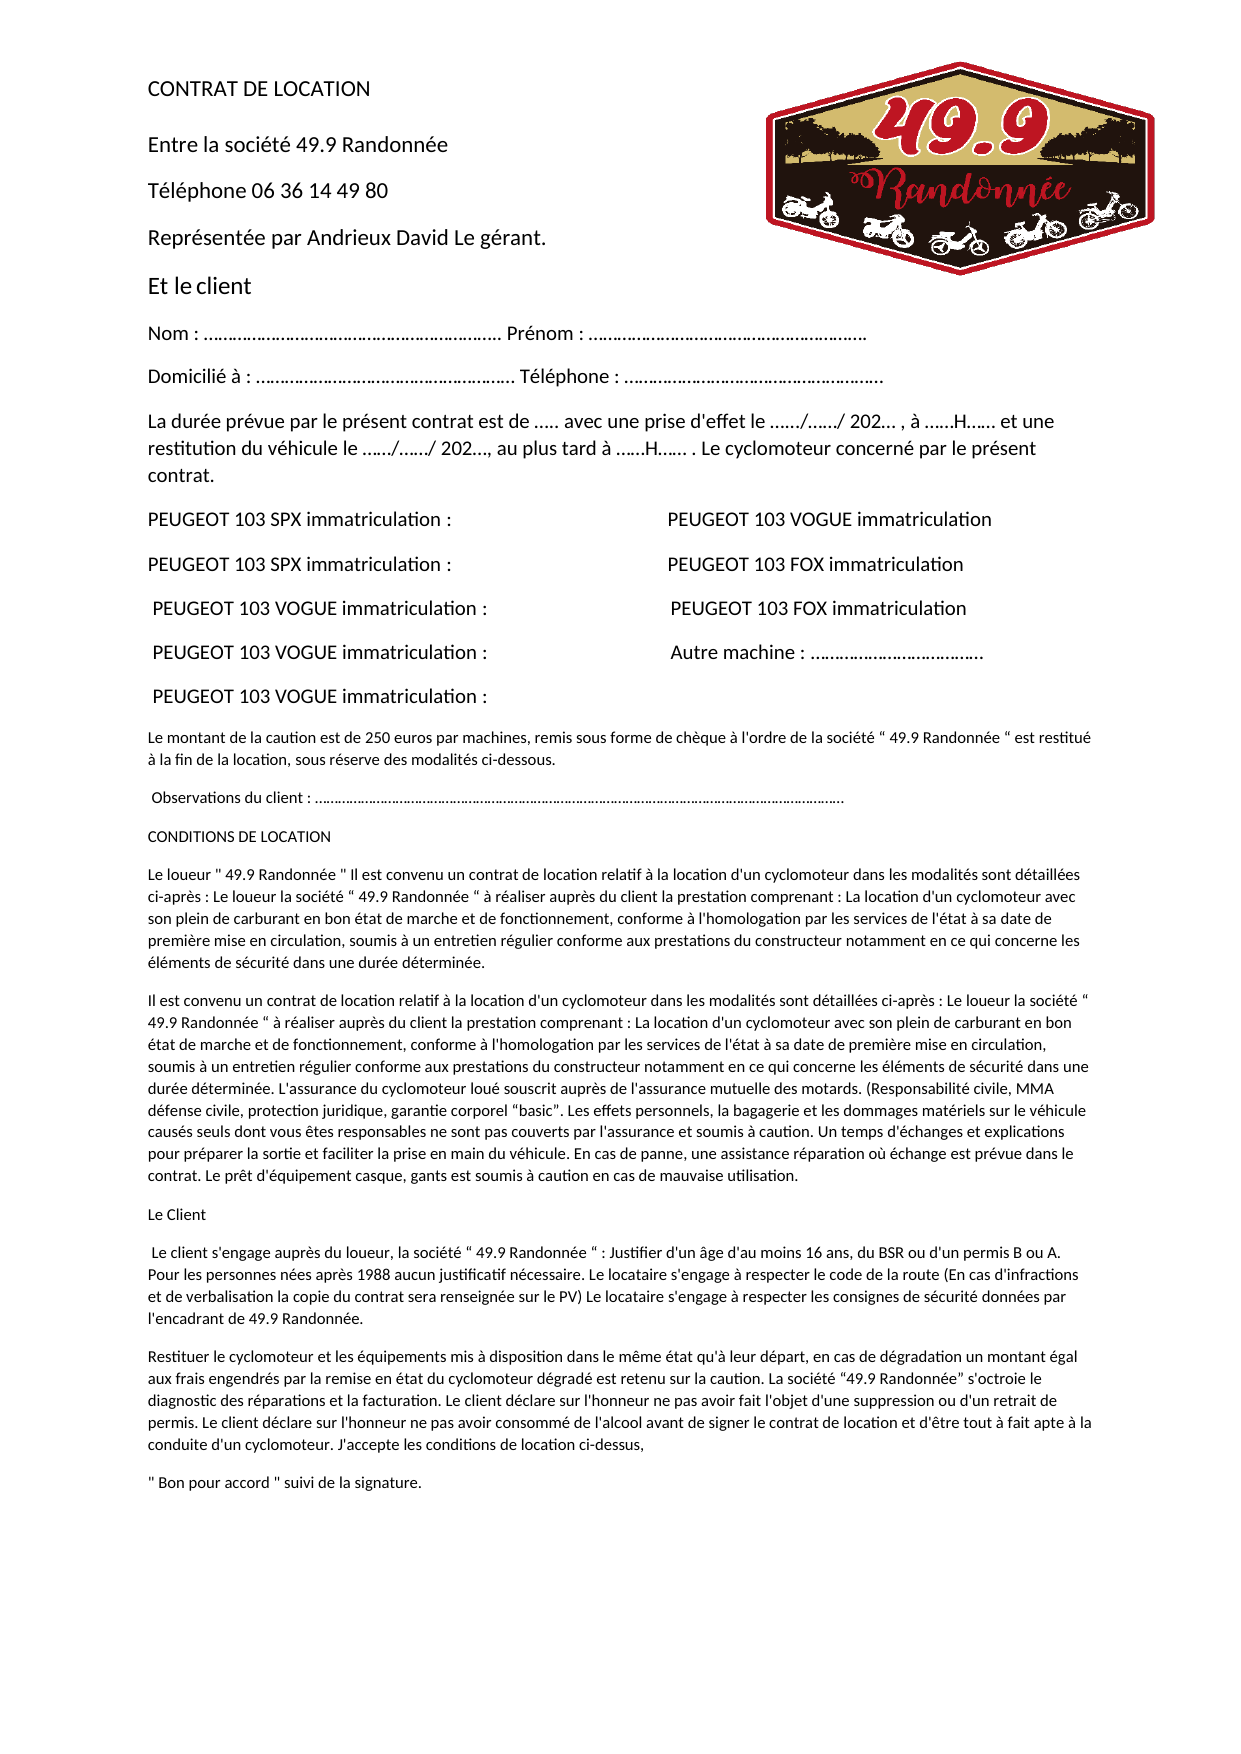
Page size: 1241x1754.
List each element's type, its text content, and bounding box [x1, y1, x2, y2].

text La durée prévue par le présent contrat est de ….. avec une prise d'effet le ….../……/ 202… , à ……H…… et une restitution du véhicule le ……/……/ 202…, au plus tard à ……H…… . Le cyclomoteur concerné par le présent contrat. [148, 408, 1093, 488]
text Le montant de la caution est de 250 euros par machines, remis sous forme de chèque à l'ordre de la société “ 49.9 Randonnée “ est restitué à la fin de la location, sous réserve des modalités ci-dessous. [148, 727, 1093, 769]
text Le client s'engage auprès du loueur, la société “ 49.9 Randonnée “ : Justifier d'un âge d'au moins 16 ans, du BSR ou d'un permis B ou A. Pour les personnes nées après 1988 aucun justificatif nécessaire. Le locataire s'engage à respecter le code de la route (En cas d'infractions et de verbalisation la copie du contrat sera renseignée sur le PV) Le locataire s'engage à respecter les consignes de sécurité données par l'encadrant de 49.9 Randonnée. [148, 1243, 1093, 1328]
text Le Client [148, 1204, 1093, 1224]
text Le loueur " 49.9 Randonnée " Il est convenu un contrat de location relatif à la location d'un cyclomoteur dans les modalités sont détaillées ci-après : Le loueur la société “ 49.9 Randonnée “ à réaliser auprès du client la prestation comprenant : La location d'un cyclomoteur avec son plein de carburant en bon état de marche et de fonctionnement, conforme à l'homologation par les services de l'état à sa date de première mise en circulation, soumis à un entretien régulier conforme aux prestations du constructeur notamment en ce qui concerne les éléments de sécurité dans une durée déterminée. [148, 864, 1093, 972]
text Restituer le cyclomoteur et les équipements mis à disposition dans le même état qu'à leur départ, en cas de dégradation un montant égal aux frais engendrés par la remise en état du cyclomoteur dégradé est retenu sur la caution. La société “49.9 Randonnée” s'octroie le diagnostic des réparations et la facturation. Le client déclare sur l'honneur ne pas avoir fait l'objet d'une suppression ou d'un retrait de permis. Le client déclare sur l'honneur ne pas avoir consommé de l'alcool avant de signer le contrat de location et d'être tout à fait apte à la conduite d'un cyclomoteur. J'accepte les conditions de location ci-dessus, [148, 1347, 1093, 1454]
text PEUGEOT 103 SPX immatriculation : PEUGEOT 103 FOX immatriculation [148, 551, 1093, 576]
text Domicilié à : ……………………………………………… Téléphone : ……………………………………………… [148, 364, 1093, 389]
text PEUGEOT 103 VOGUE immatriculation : [148, 683, 1093, 708]
text Nom : …………………………………………………….. Prénom : …………………………………………………. [148, 320, 1093, 345]
text PEUGEOT 103 VOGUE immatriculation : PEUGEOT 103 FOX immatriculation [148, 595, 1093, 620]
picture [753, 56, 1167, 280]
text Il est convenu un contrat de location relatif à la location d'un cyclomoteur dans les modalités sont détaillées ci-après : Le loueur la société “ 49.9 Randonnée “ à réaliser auprès du client la prestation comprenant : La location d'un cyclomoteur avec son plein de carburant en bon état de marche et de fonctionnement, conforme à l'homologation par les services de l'état à sa date de première mise en circulation, soumis à un entretien régulier conforme aux prestations du constructeur notamment en ce qui concerne les éléments de sécurité dans une durée déterminée. L'assurance du cyclomoteur loué souscrit auprès de l'assurance mutuelle des motards. (Responsabilité civile, MMA défense civile, protection juridique, garantie corporel “basic”. Les effets personnels, la bagagerie et les dommages matériels sur le véhicule causés seuls dont vous êtes responsables ne sont pas couverts par l'assurance et soumis à caution. Un temps d'échanges et explications pour préparer la sortie et faciliter la prise en main du véhicule. En cas de panne, une assistance réparation où échange est prévue dans le contrat. Le prêt d'équipement casque, gants est soumis à caution en cas de mauvaise utilisation. [148, 991, 1093, 1186]
text PEUGEOT 103 VOGUE immatriculation : Autre machine : ……………………………… [148, 639, 1093, 664]
text CONDITIONS DE LOCATION [148, 826, 1093, 846]
text Observations du client : ………………………………………………………………………………………………………………………… [148, 787, 1093, 808]
text " Bon pour accord " suivi de la signature. [148, 1473, 1093, 1493]
text PEUGEOT 103 SPX immatriculation : PEUGEOT 103 VOGUE immatriculation [148, 507, 1093, 532]
